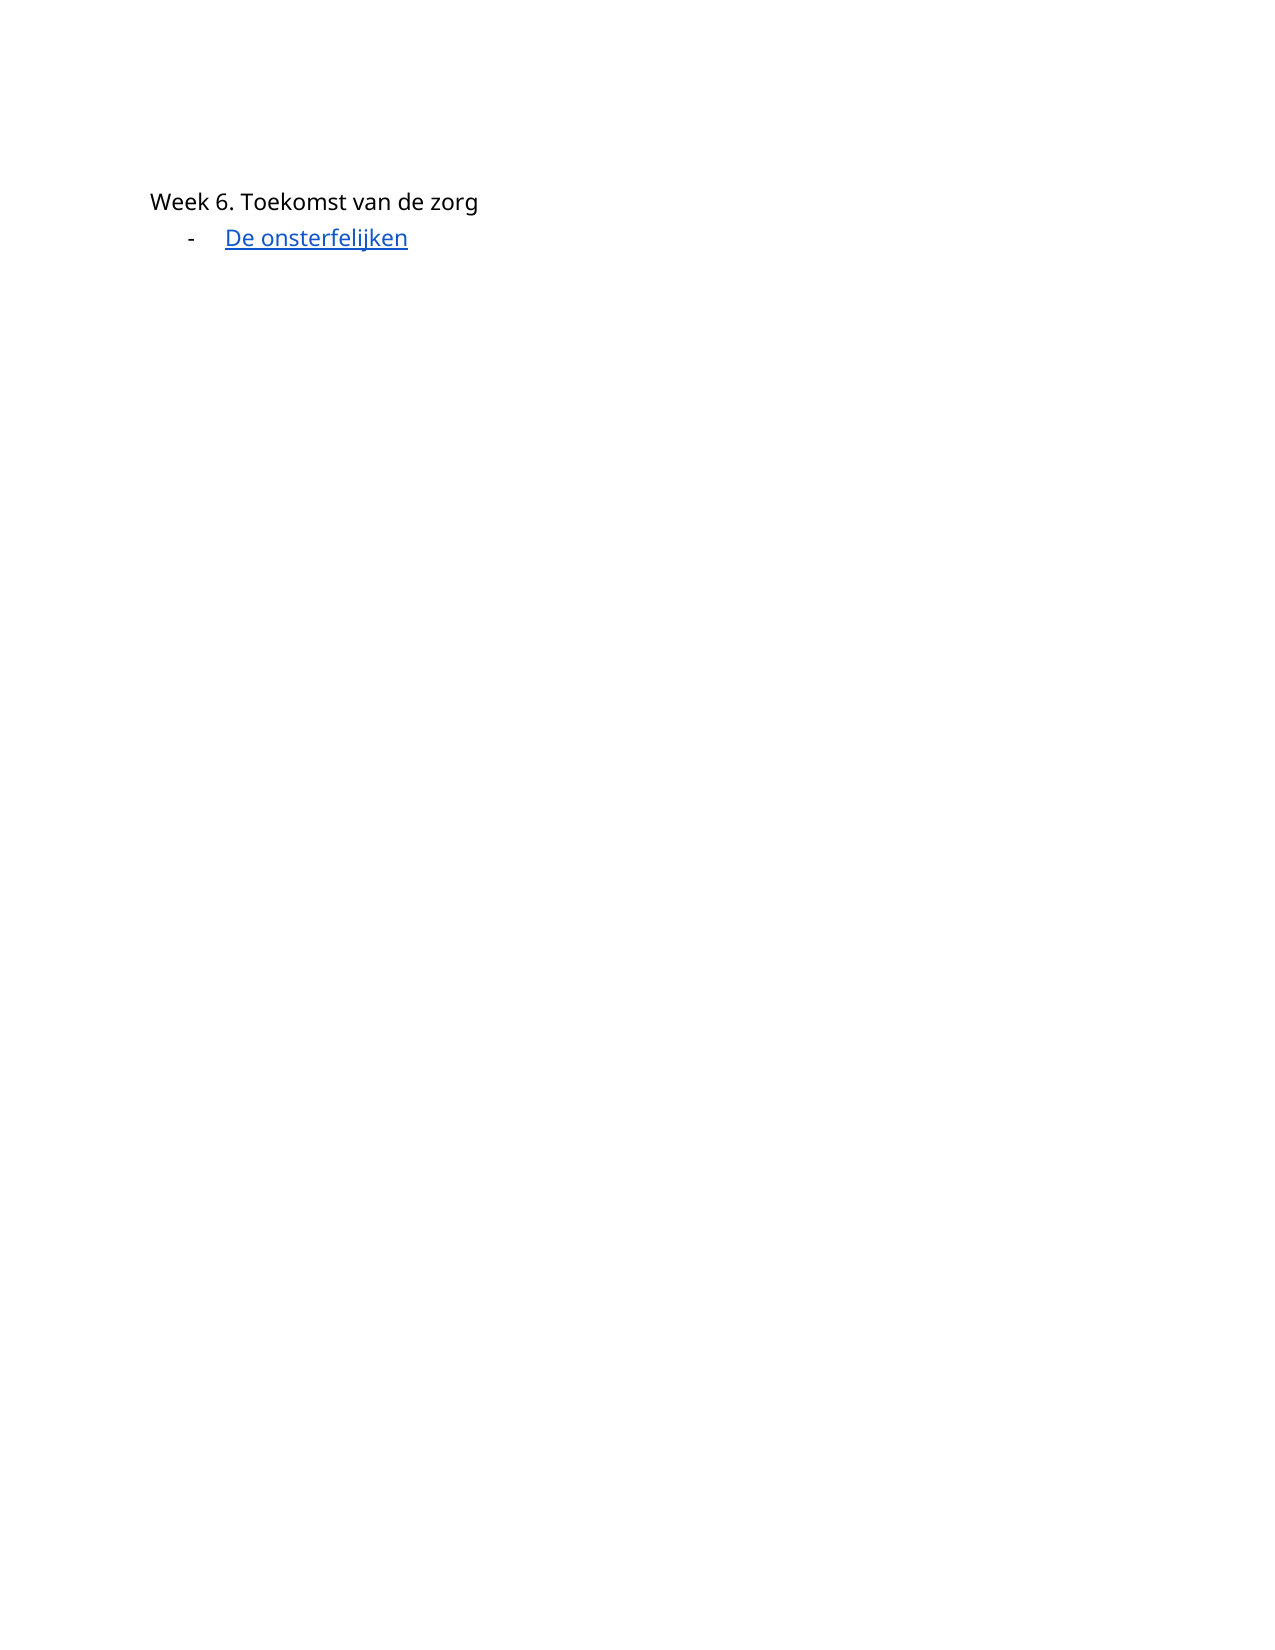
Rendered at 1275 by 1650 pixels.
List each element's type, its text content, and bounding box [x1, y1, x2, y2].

text Week 6. Toekomst van de zorg [150, 186, 1125, 217]
list De onsterfelijken [187, 222, 1125, 253]
